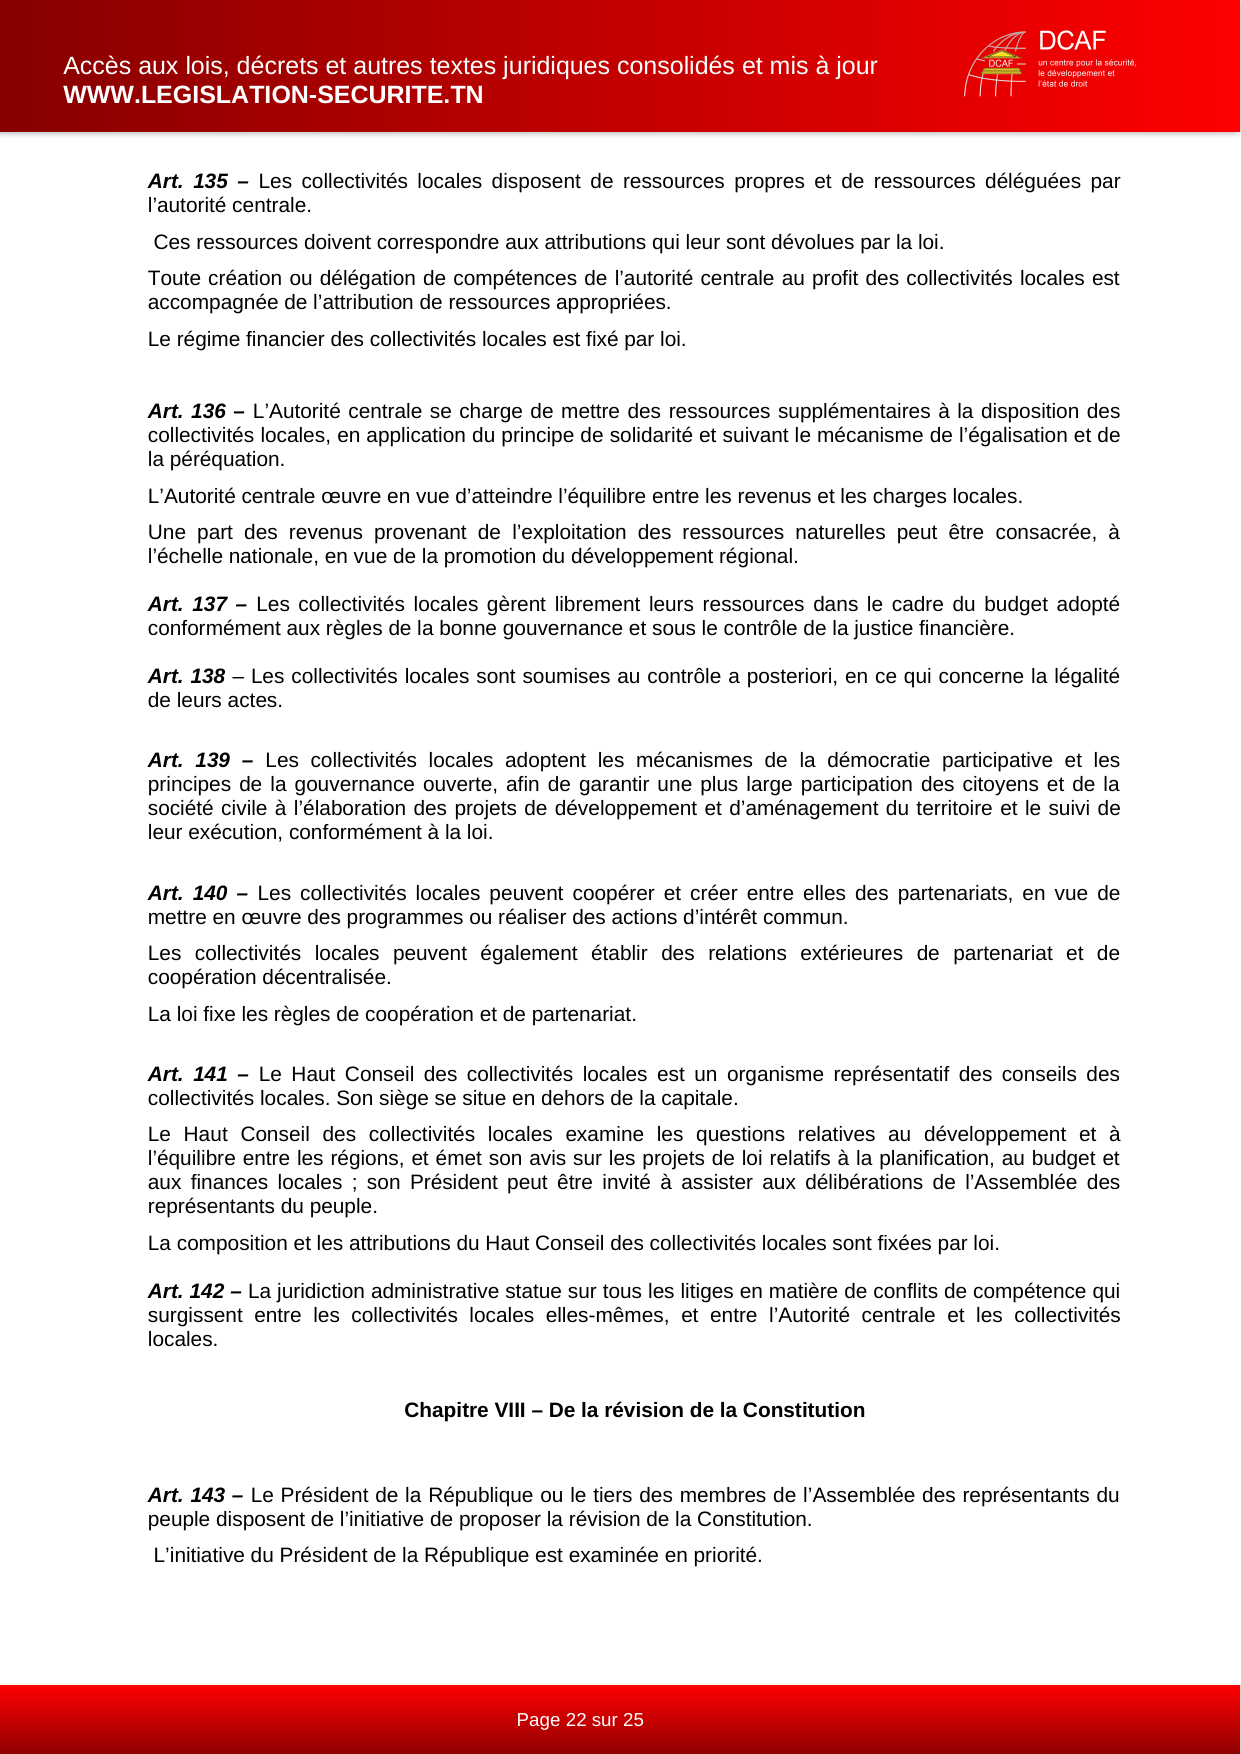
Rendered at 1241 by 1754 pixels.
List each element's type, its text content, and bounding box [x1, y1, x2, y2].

text Art. 138 – Les collectivités locales sont soumises au contrôle a posteriori, en ce qui concerne la légalité de leurs actes. [148, 664, 1122, 712]
text Le Haut Conseil des collectivités locales examine les questions relatives au développement et à l’équilibre entre les régions, et émet son avis sur les projets de loi relatifs à la planification, au budget et aux finances locales ; son Président peut être invité à assister aux délibérations de l’Assemblée des représentants du peuple. [148, 1122, 1122, 1218]
text Art. 141 – Le Haut Conseil des collectivités locales est un organisme représentatif des conseils des collectivités locales. Son siège se situe en dehors de la capitale. [148, 1062, 1122, 1110]
text Art. 142 – La juridiction administrative statue sur tous les litiges en matière de conflits de compétence qui surgissent entre les collectivités locales elles-mêmes, et entre l’Autorité centrale et les collectivités locales. [148, 1278, 1122, 1350]
text Art. 136 – L’Autorité centrale se charge de mettre des ressources supplémentaires à la disposition des collectivités locales, en application du principe de solidarité et suivant le mécanisme de l’égalisation et de la péréquation. [148, 399, 1122, 471]
text Toute création ou délégation de compétences de l’autorité centrale au profit des collectivités locales est accompagnée de l’attribution de ressources appropriées. [148, 266, 1122, 314]
text Art. 143 – Le Président de la République ou le tiers des membres de l’Assemblée des représentants du peuple disposent de l’initiative de proposer la révision de la Constitution. [148, 1483, 1122, 1531]
text L’initiative du Président de la République est examinée en priorité. [148, 1543, 1122, 1567]
text Les collectivités locales peuvent également établir des relations extérieures de partenariat et de coopération décentralisée. [148, 941, 1122, 989]
picture [963, 28, 1137, 97]
text Une part des revenus provenant de l’exploitation des ressources naturelles peut être consacrée, à l’échelle nationale, en vue de la promotion du développement régional. [148, 520, 1122, 568]
text Art. 135 – Les collectivités locales disposent de ressources propres et de ressources déléguées par l’autorité centrale. [148, 169, 1122, 217]
text La loi fixe les règles de coopération et de partenariat. [148, 1001, 1122, 1025]
text Art. 137 – Les collectivités locales gèrent librement leurs ressources dans le cadre du budget adopté conformément aux règles de la bonne gouvernance et sous le contrôle de la justice financière. [148, 592, 1122, 640]
text Le régime financier des collectivités locales est fixé par loi. [148, 326, 1122, 350]
text Ces ressources doivent correspondre aux attributions qui leur sont dévolues par la loi. [148, 229, 1122, 253]
text L’Autorité centrale œuvre en vue d’atteindre l’équilibre entre les revenus et les charges locales. [148, 484, 1122, 508]
text Chapitre VIII – De la révision de la Constitution [148, 1398, 1122, 1422]
text Art. 140 – Les collectivités locales peuvent coopérer et créer entre elles des partenariats, en vue de mettre en œuvre des programmes ou réaliser des actions d’intérêt commun. [148, 881, 1122, 928]
text Art. 139 – Les collectivités locales adoptent les mécanismes de la démocratie participative et les principes de la gouvernance ouverte, afin de garantir une plus large participation des citoyens et de la société civile à l’élaboration des projets de développement et d’aménagement du territoire et le suivi de leur exécution, conformément à la loi. [148, 748, 1122, 844]
text La composition et les attributions du Haut Conseil des collectivités locales sont fixées par loi. [148, 1231, 1122, 1254]
